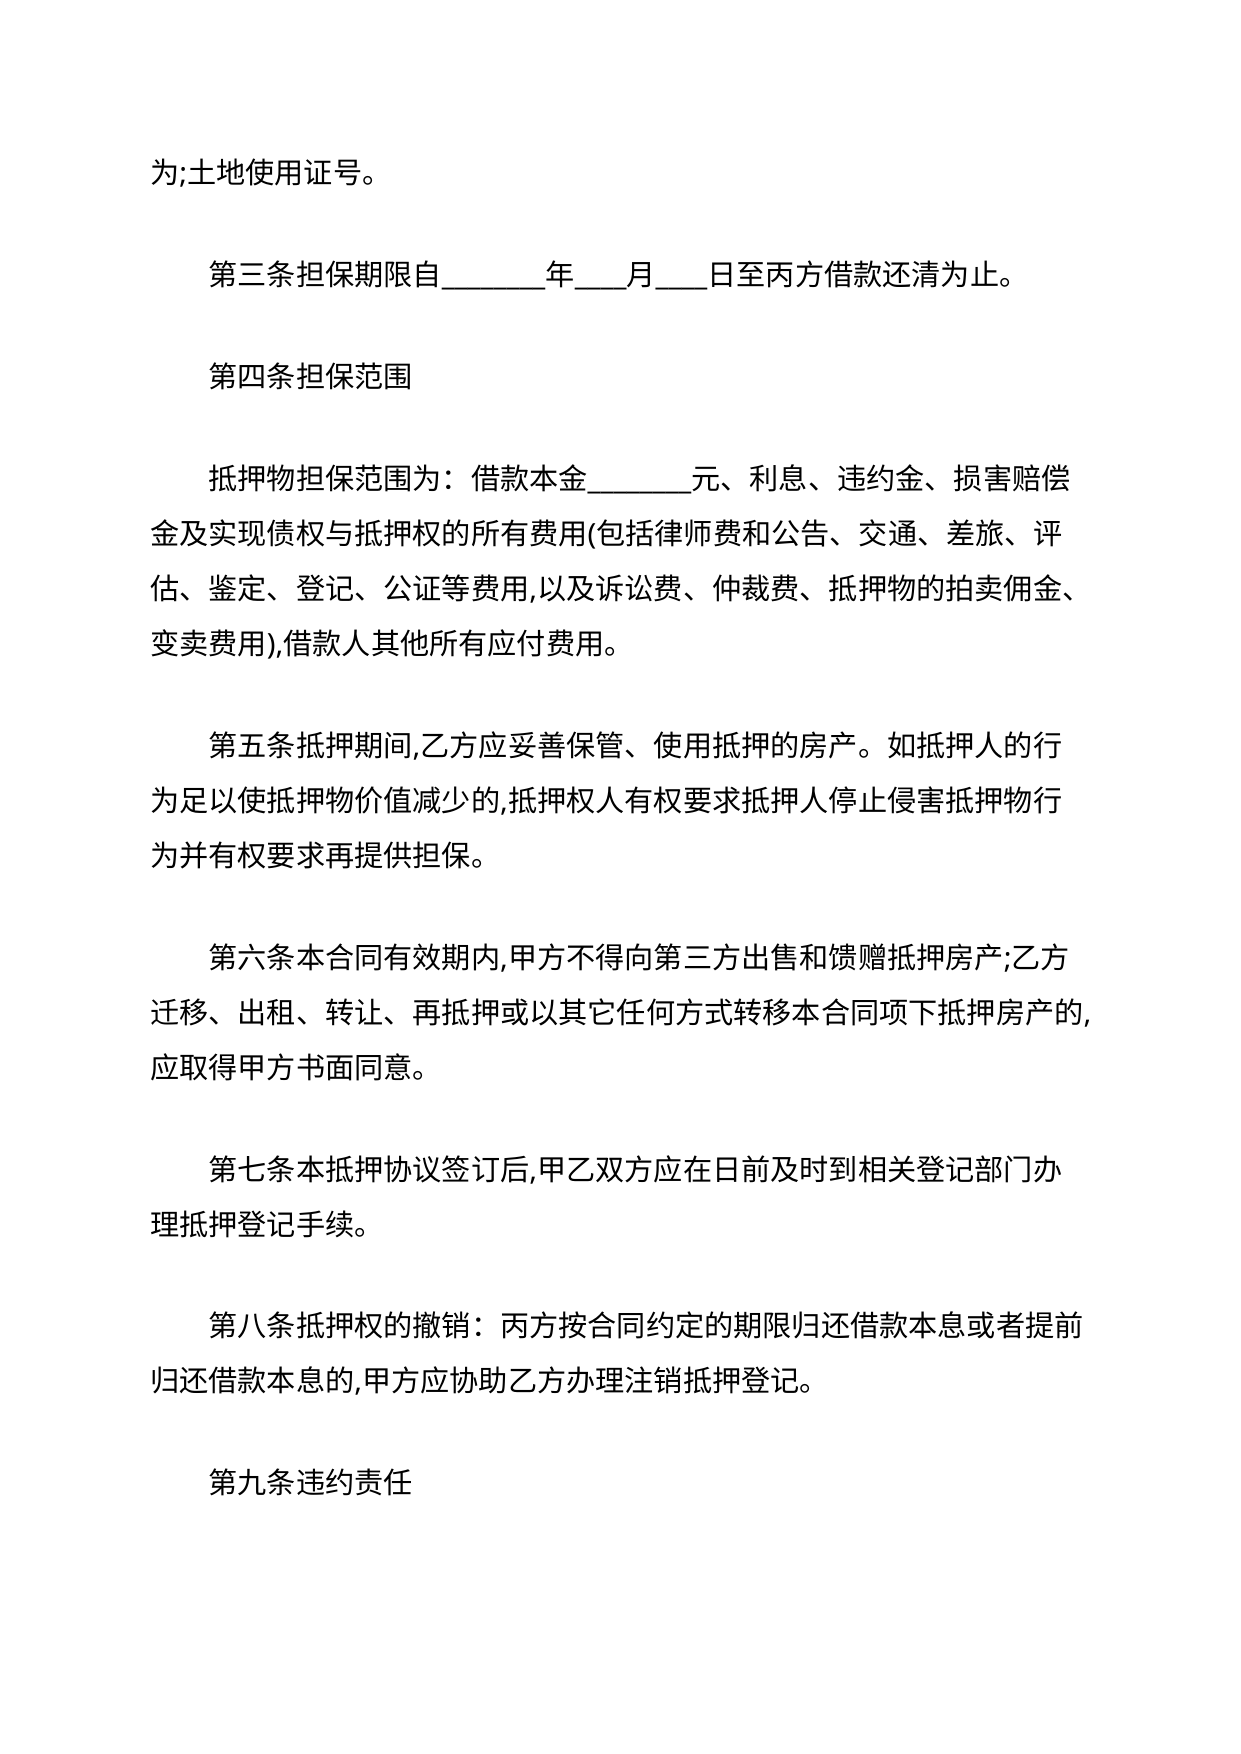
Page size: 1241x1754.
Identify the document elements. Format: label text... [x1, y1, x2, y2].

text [150, 150, 1090, 192]
text 第九条违约责任 [150, 1460, 1090, 1502]
text 第八条抵押权的撤销：丙方按合同约定的期限归还借款本息或者提前归还借款本息的,甲方应协助乙方办理注销抵押登记。 [150, 1303, 1090, 1400]
text 第七条本抵押协议签订后,甲乙双方应在日前及时到相关登记部门办理抵押登记手续。 [150, 1146, 1090, 1243]
text 抵押物担保范围为：借款本金________元、利息、违约金、损害赔偿金及实现债权与抵押权的所有费用(包括律师费和公告、交通、差旅、评估、鉴定、登记、公证等费用,以及诉讼费、仲裁费、抵押物的拍卖佣金、变卖费用),借款人其他所有应付费用。 [150, 456, 1090, 663]
text 第五条抵押期间,乙方应妥善保管、使用抵押的房产。如抵押人的行为足以使抵押物价值减少的,抵押权人有权要求抵押人停止侵害抵押物行为并有权要求再提供担保。 [150, 723, 1090, 875]
text 第六条本合同有效期内,甲方不得向第三方出售和馈赠抵押房产;乙方迁移、出租、转让、再抵押或以其它任何方式转移本合同项下抵押房产的,应取得甲方书面同意。 [150, 934, 1090, 1087]
text 第四条担保范围 [150, 354, 1090, 396]
text 第三条担保期限自________年____月____日至丙方借款还清为止。 [150, 252, 1090, 294]
